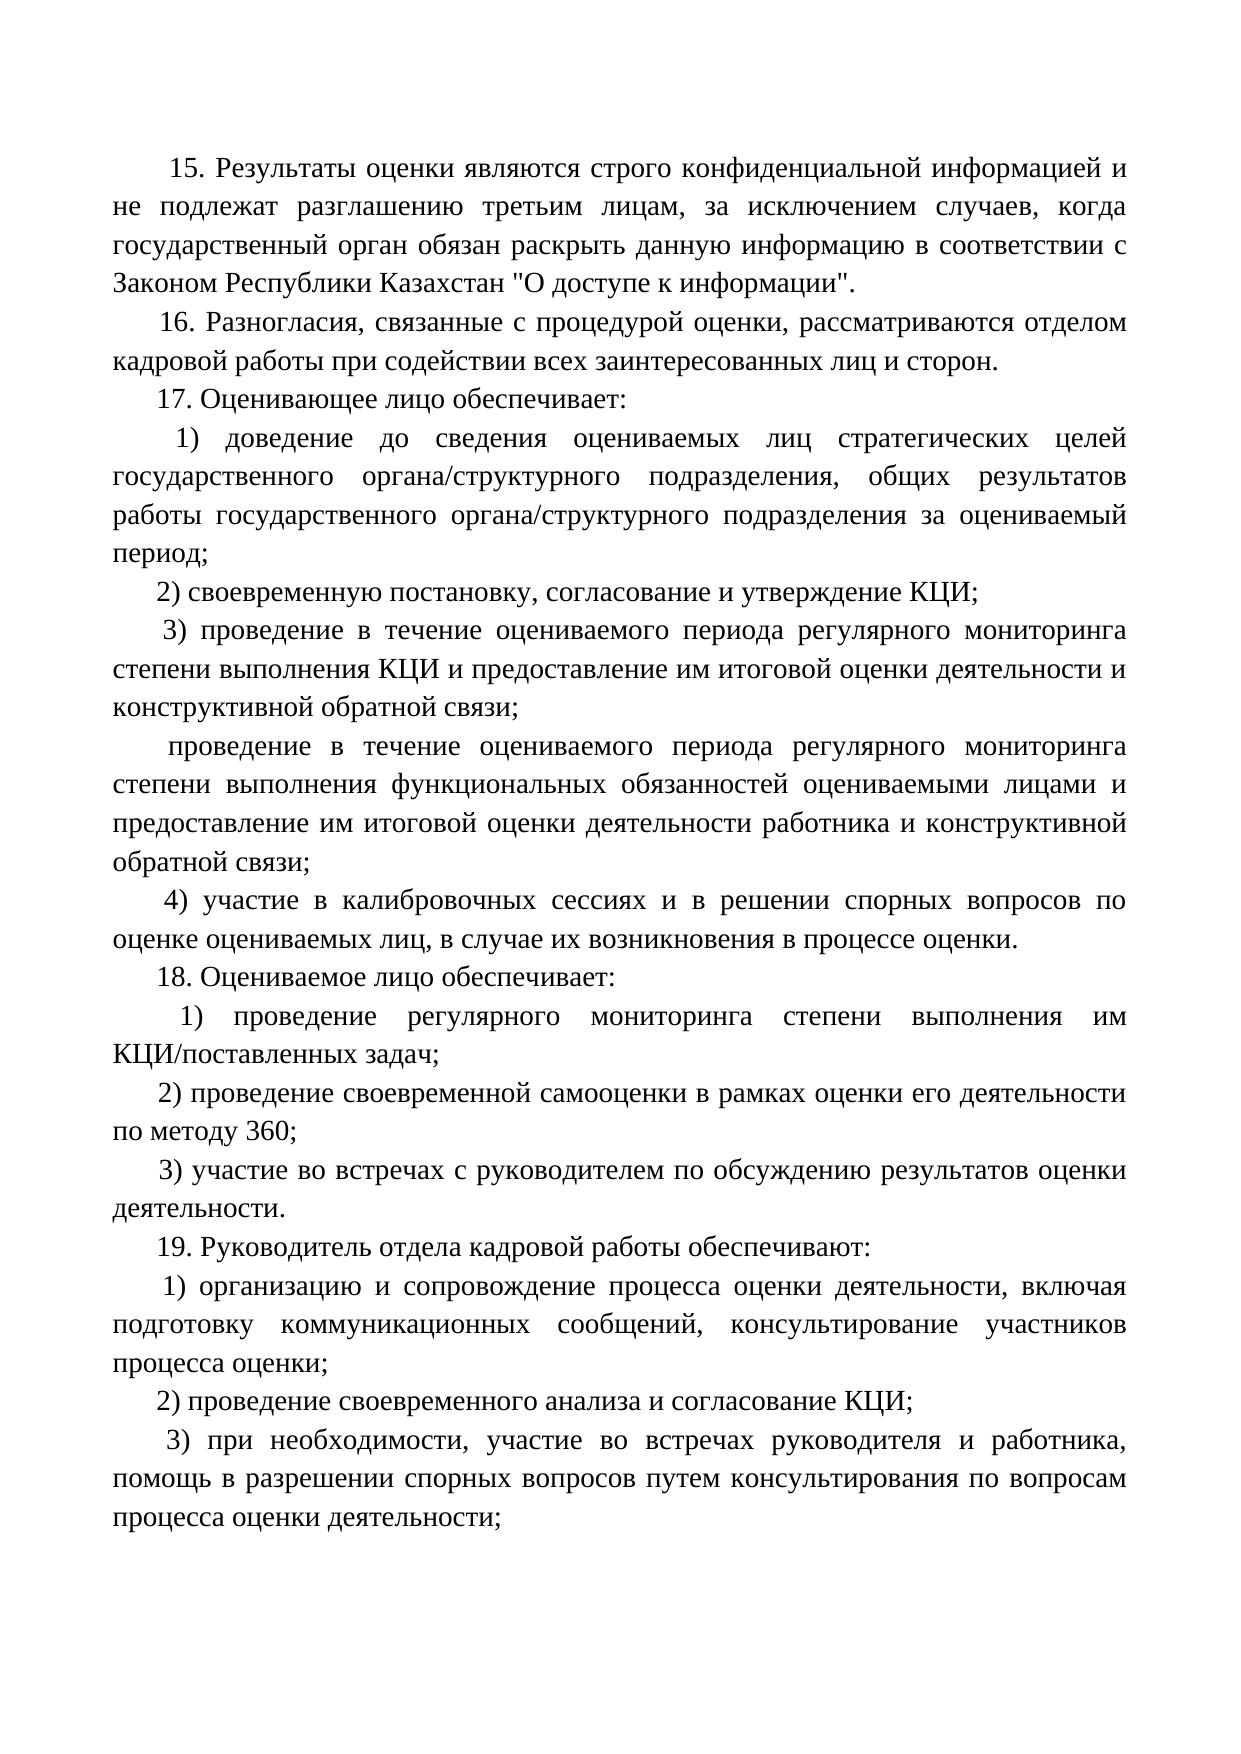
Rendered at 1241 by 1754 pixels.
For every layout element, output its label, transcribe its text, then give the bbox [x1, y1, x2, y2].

text 1) доведение до сведения оцениваемых лиц стратегических целей государственного органа/структурного подразделения, общих результатов работы государственного органа/структурного подразделения за оцениваемый период; [112, 420, 1128, 569]
text 4) участие в калибровочных сессиях и в решении спорных вопросов по оценке оцениваемых лиц, в случае их возникновения в процессе оценки. [112, 882, 1128, 954]
text 19. Руководитель отдела кадровой работы обеспечивают: [112, 1229, 1128, 1263]
text 2) своевременную постановку, согласование и утверждение КЦИ; [112, 574, 1128, 607]
text 2) проведение своевременной самооценки в рамках оценки его деятельности по методу 360; [112, 1075, 1128, 1147]
text 3) проведение в течение оцениваемого периода регулярного мониторинга степени выполнения КЦИ и предоставление им итоговой оценки деятельности и конструктивной обратной связи; [112, 612, 1128, 723]
text 2) проведение своевременного анализа и согласование КЦИ; [112, 1383, 1128, 1417]
text проведение в течение оцениваемого периода регулярного мониторинга степени выполнения функциональных обязанностей оцениваемыми лицами и предоставление им итоговой оценки деятельности работника и конструктивной обратной связи; [112, 728, 1128, 877]
text 16. Разногласия, связанные с процедурой оценки, рассматриваются отделом кадровой работы при содействии всех заинтересованных лиц и сторон. [112, 304, 1128, 376]
text 3) участие во встречах с руководителем по обсуждению результатов оценки деятельности. [112, 1152, 1128, 1224]
text 1) проведение регулярного мониторинга степени выполнения им КЦИ/поставленных задач; [112, 998, 1128, 1070]
text 15. Результаты оценки являются строго конфиденциальной информацией и не подлежат разглашению третьим лицам, за исключением случаев, когда государственный орган обязан раскрыть данную информацию в соответствии с Законом Республики Казахстан "О доступе к информации". [112, 150, 1128, 299]
text 17. Оценивающее лицо обеспечивает: [112, 381, 1128, 415]
text 3) при необходимости, участие во встречах руководителя и работника, помощь в разрешении спорных вопросов путем консультирования по вопросам процесса оценки деятельности; [112, 1422, 1128, 1532]
text 1) организацию и сопровождение процесса оценки деятельности, включая подготовку коммуникационных сообщений, консультирование участников процесса оценки; [112, 1268, 1128, 1378]
text 18. Оцениваемое лицо обеспечивает: [112, 959, 1128, 993]
